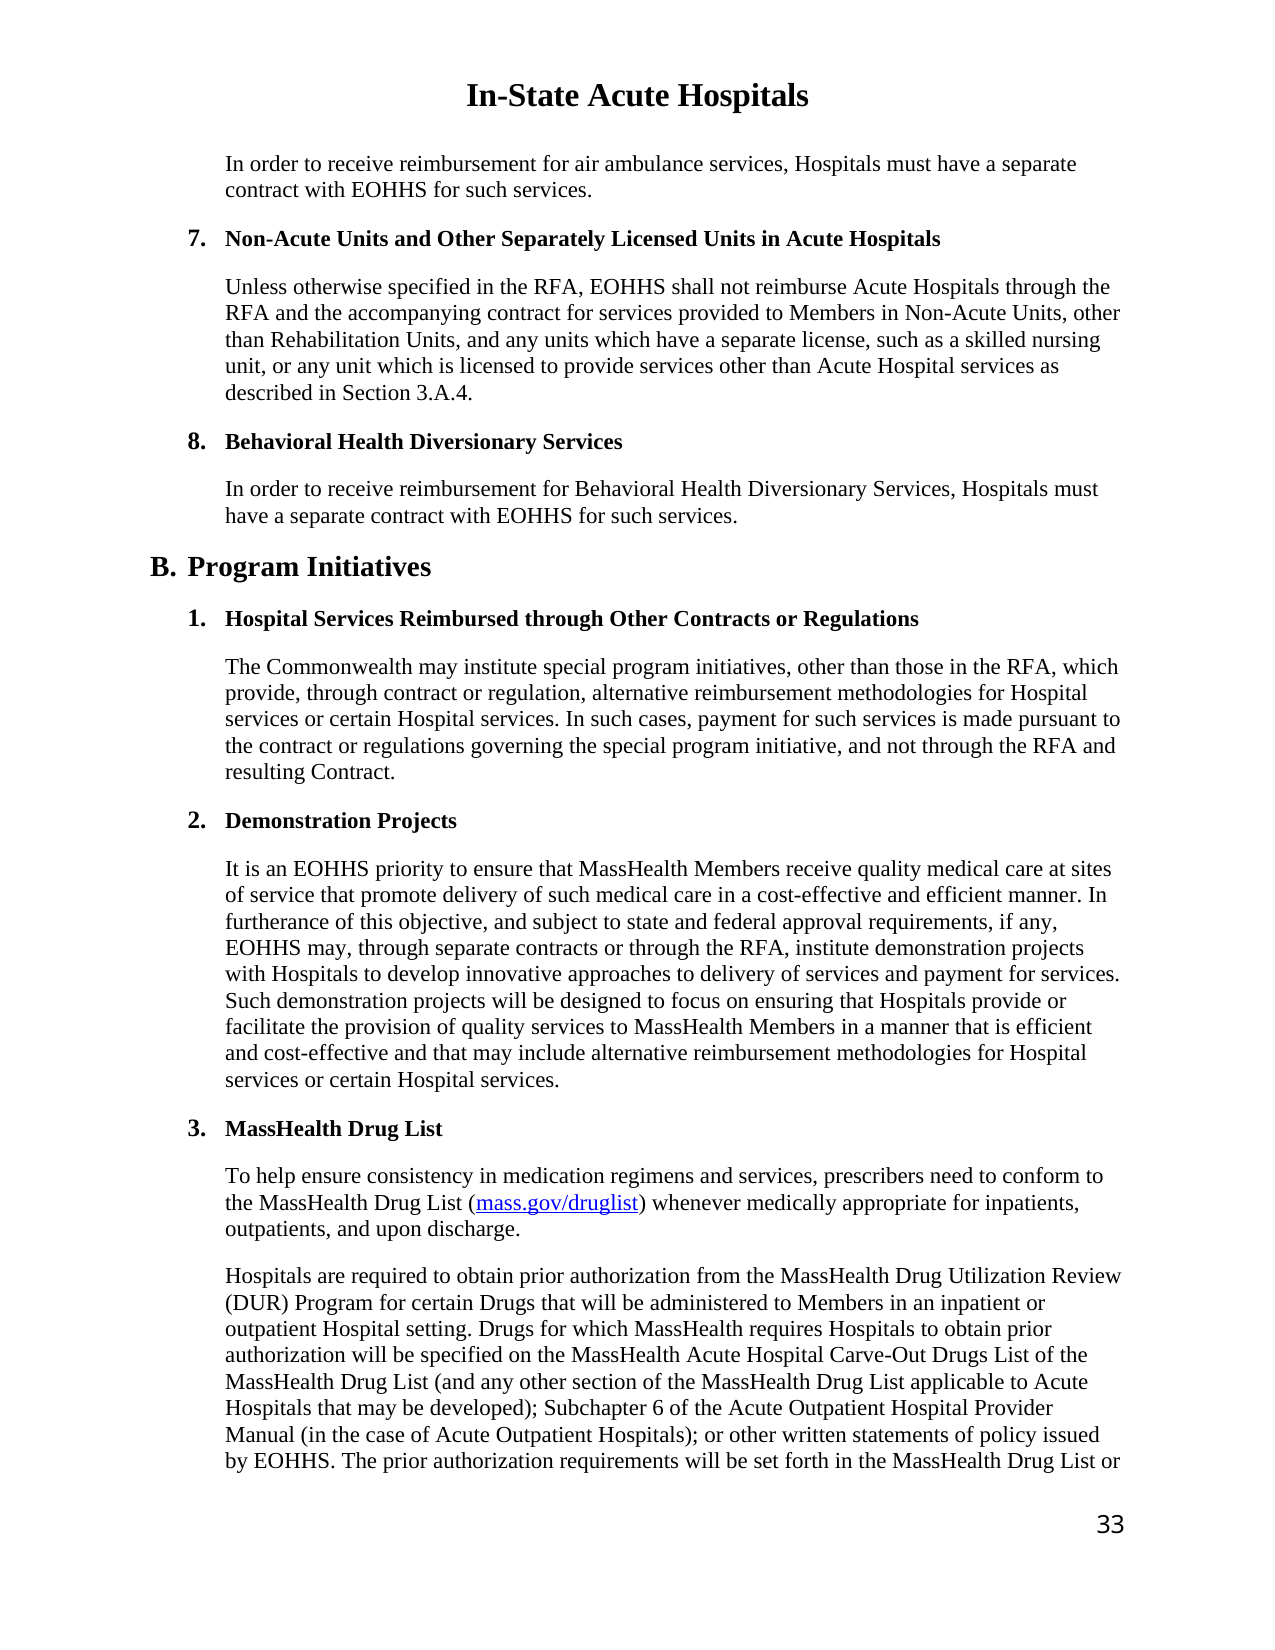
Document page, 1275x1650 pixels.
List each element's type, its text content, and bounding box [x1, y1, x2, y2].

text In order to receive reimbursement for Behavioral Health Diversionary Services, Hospitals must have a separate contract with EOHHS for such services. [225, 475, 1125, 528]
text To help ensure consistency in medication regimens and services, prescribers need to conform to the MassHealth Drug List (mass.gov/druglist) whenever medically appropriate for inpatients, outpatients, and upon discharge. [225, 1163, 1125, 1242]
text In order to receive reimbursement for air ambulance services, Hospitals must have a separate contract with EOHHS for such services. [225, 150, 1125, 203]
text Unless otherwise specified in the RFA, EOHHS shall not reimburse Acute Hospitals through the RFA and the accompanying contract for services provided to Members in Non-Acute Units, other than Rehabilitation Units, and any units which have a separate license, such as a skilled nursing unit, or any unit which is licensed to provide services other than Acute Hospital services as described in Section 3.A.4. [225, 273, 1125, 405]
text It is an EOHHS priority to ensure that MassHealth Members receive quality medical care at sites of service that promote delivery of such medical care in a cost-effective and efficient manner. In furtherance of this objective, and subject to state and federal approval requirements, if any, EOHHS may, through separate contracts or through the RFA, institute demonstration projects with Hospitals to develop innovative approaches to delivery of services and payment for services. Such demonstration projects will be designed to focus on ensuring that Hospitals provide or facilitate the provision of quality services to MassHealth Members in a manner that is efficient and cost-effective and that may include alternative reimbursement methodologies for Hospital services or certain Hospital services. [225, 855, 1125, 1092]
list Behavioral Health Diversionary Services [187, 426, 1125, 454]
list Hospital Services Reimbursed through Other Contracts or Regulations [187, 603, 1125, 632]
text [225, 1262, 1125, 1473]
text The Commonwealth may institute special program initiatives, other than those in the RFA, which provide, through contract or regulation, alternative reimbursement methodologies for Hospital services or certain Hospital services. In such cases, payment for such services is made pursuant to the contract or regulations governing the special program initiative, and not through the RFA and resulting Contract. [225, 653, 1125, 784]
list Non-Acute Units and Other Separately Licensed Units in Acute Hospitals [187, 223, 1125, 252]
list Program Initiatives [150, 549, 1125, 582]
list Demonstration Projects [187, 805, 1125, 834]
list MassHealth Drug List [187, 1113, 1125, 1142]
